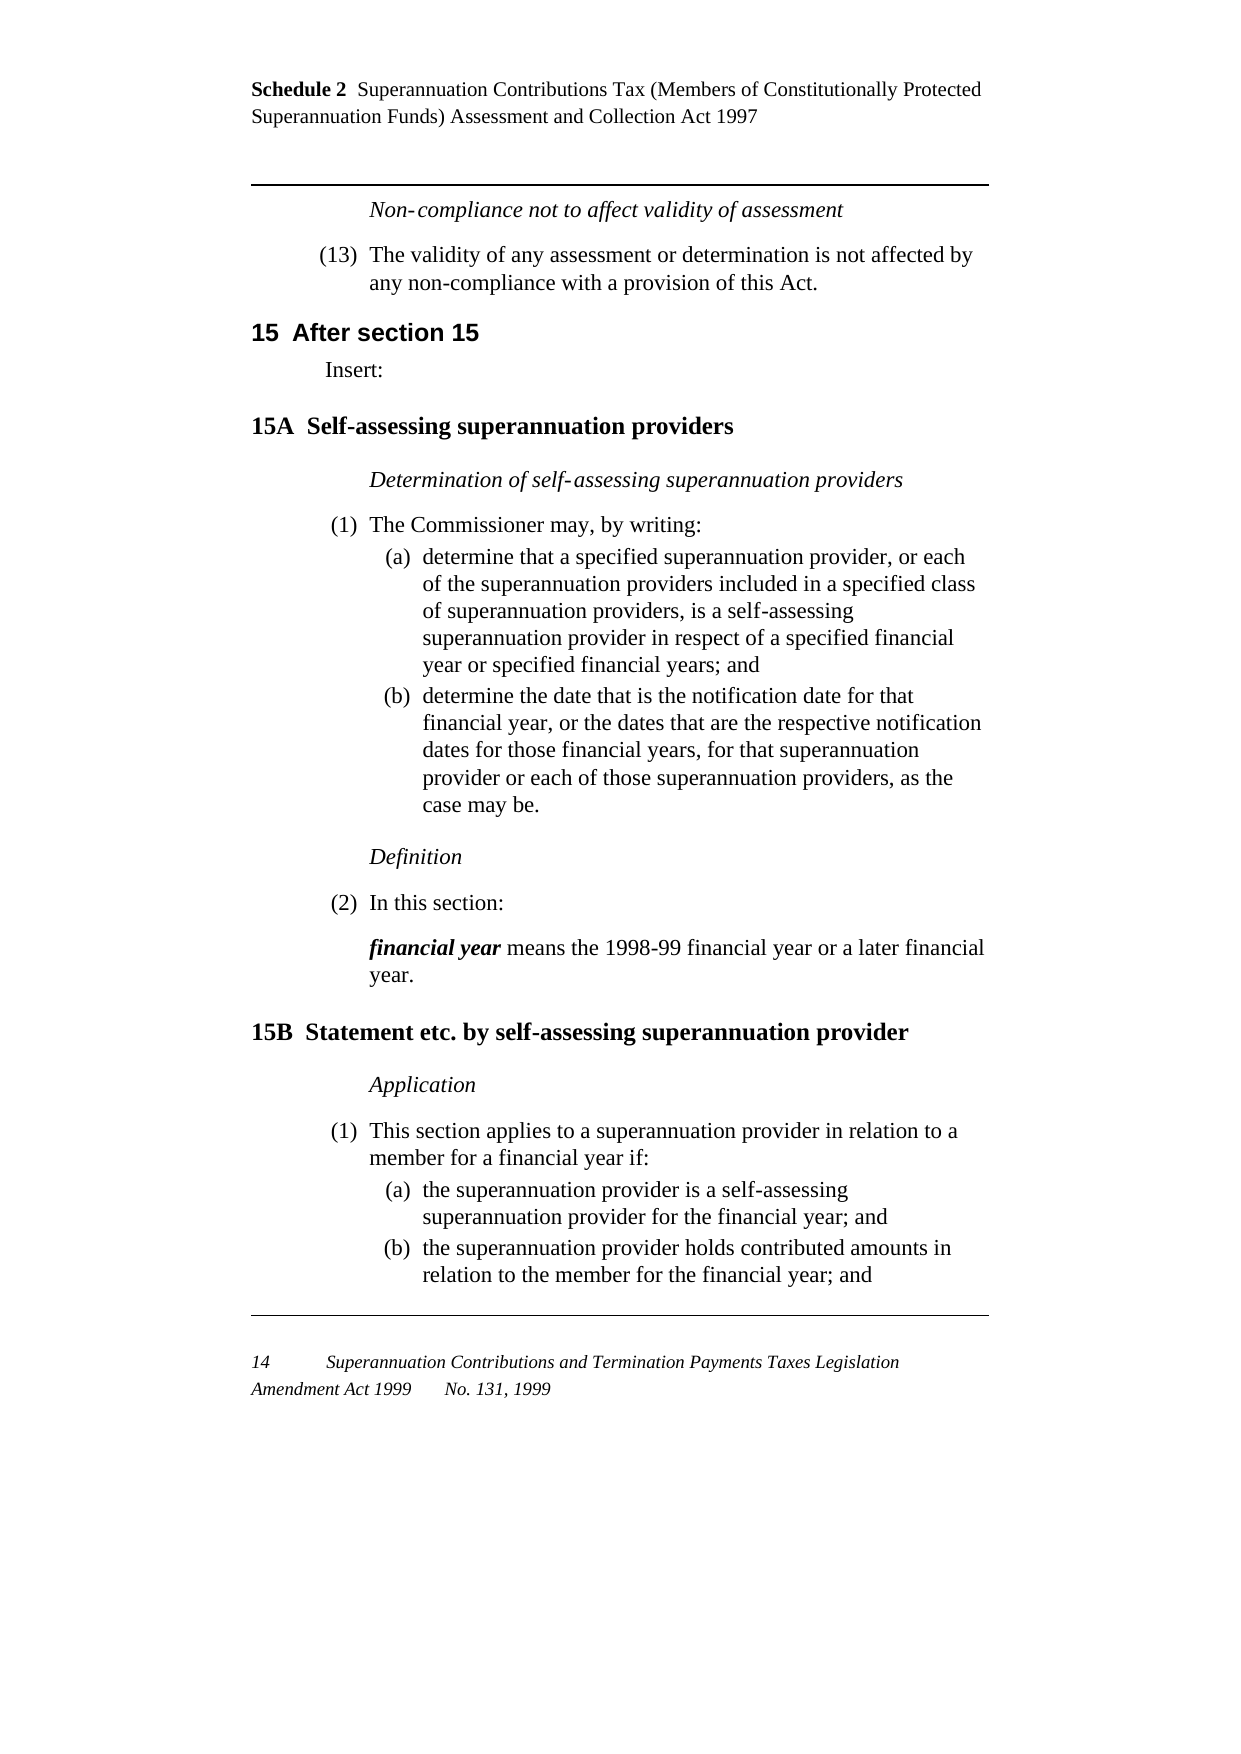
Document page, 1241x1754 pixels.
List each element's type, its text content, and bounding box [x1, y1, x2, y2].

text Insert: [325, 355, 989, 382]
text (13) The validity of any assessment or determination is not affected by any non-compliance with a provision of this Act. [251, 241, 989, 295]
text Determination of self-assessing superannuation providers [369, 465, 989, 492]
text financial year means the 1998-99 financial year or a later financial year. [369, 934, 989, 988]
text (a) determine that a specified superannuation provider, or each of the superannuation providers included in a specified class of superannuation providers, is a self-assessing superannuation provider in respect of a specified financial year or specified financial years; and [251, 542, 989, 677]
text Definition [369, 842, 989, 869]
text (2) In this section: [251, 888, 989, 915]
text (b) determine the date that is the notification date for that financial year, or the dates that are the respective notification dates for those financial years, for that superannuation provider or each of those superannuation providers, as the case may be. [251, 682, 989, 817]
text (1) This section applies to a superannuation provider in relation to a member for a financial year if: [251, 1117, 989, 1171]
subtitle 15B Statement etc. by self-assessing superannuation provider [251, 1017, 989, 1046]
text (a) the superannuation provider is a self-assessing superannuation provider for the financial year; and [251, 1175, 989, 1229]
subtitle 15A Self-assessing superannuation providers [251, 411, 989, 440]
text Application [369, 1071, 989, 1098]
text 15 After section 15 [251, 318, 989, 347]
text (1) The Commissioner may, by writing: [251, 511, 989, 538]
text Non-compliance not to affect validity of assessment [369, 195, 989, 222]
text (b) the superannuation provider holds contributed amounts in relation to the member for the financial year; and [251, 1233, 989, 1287]
